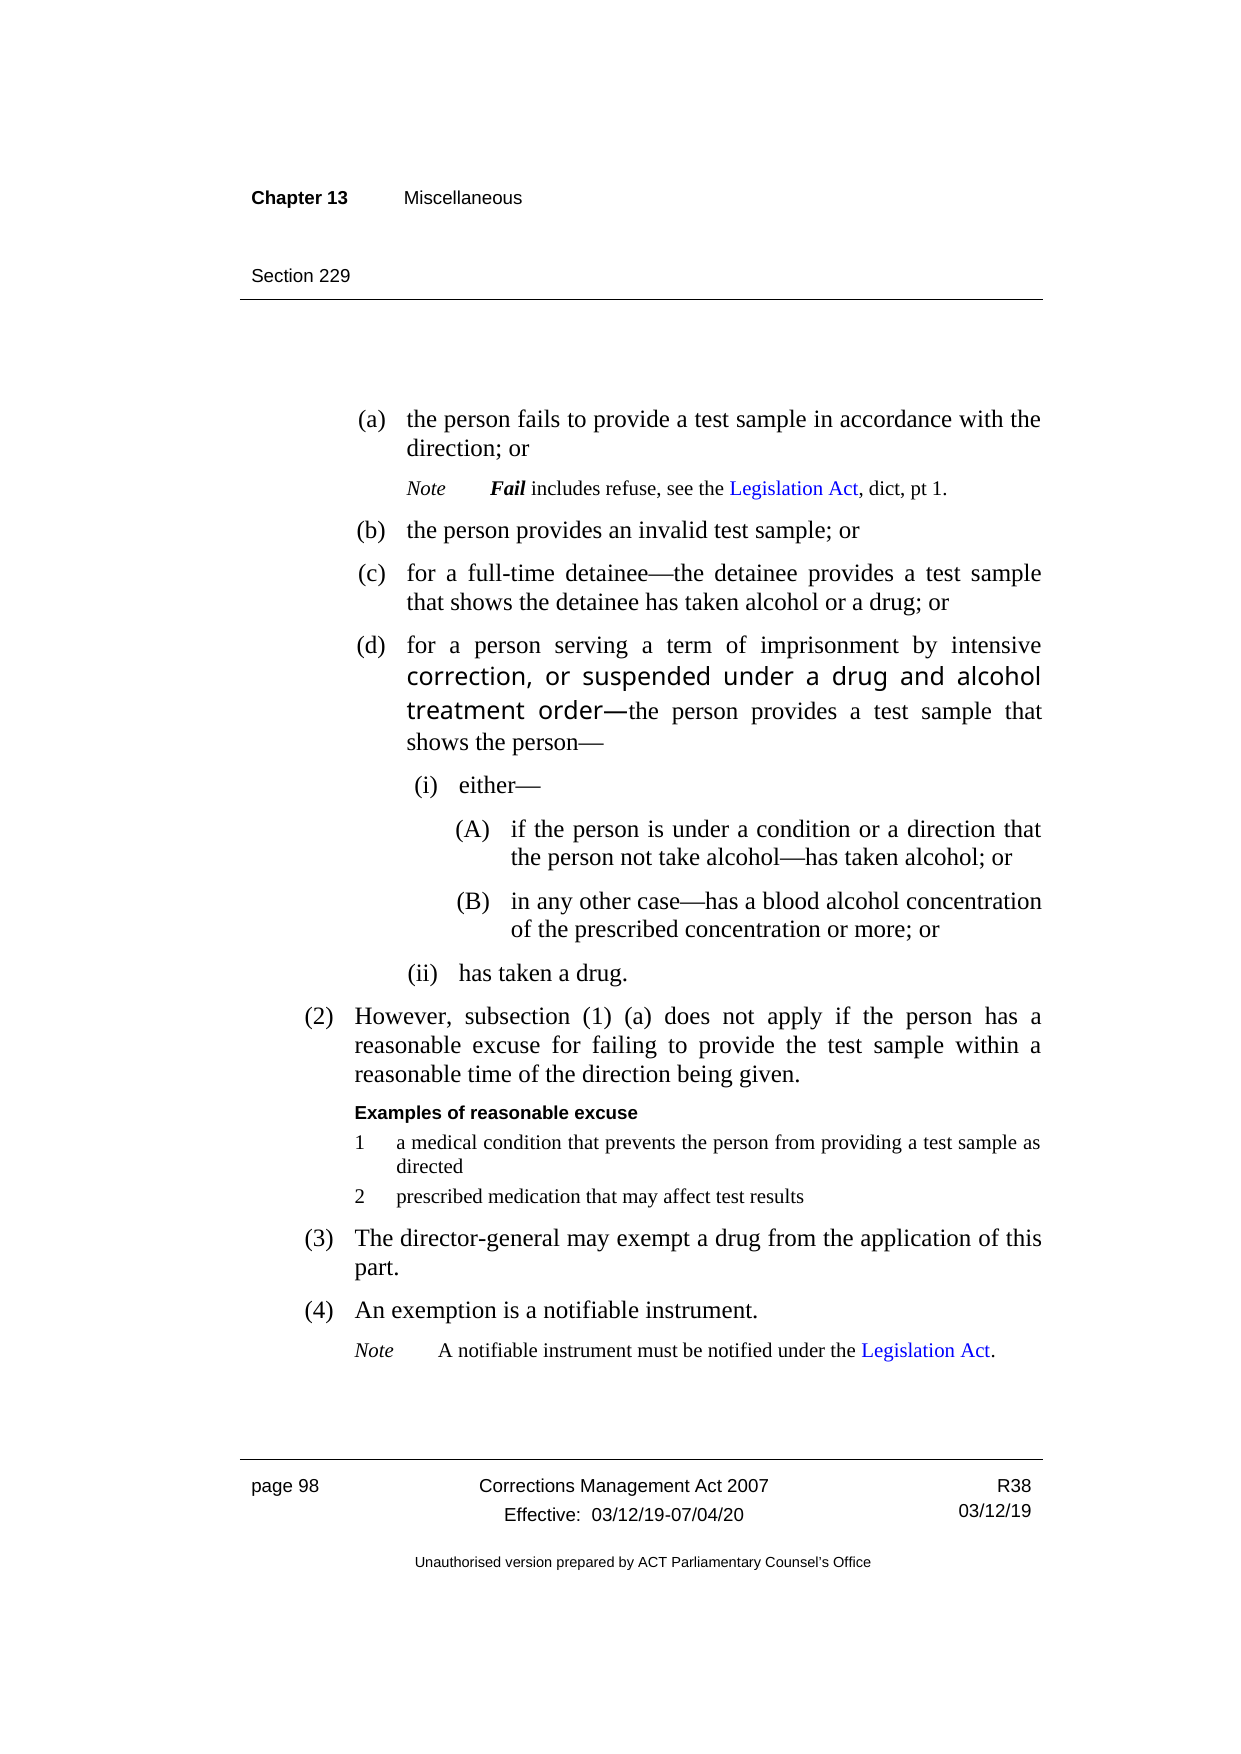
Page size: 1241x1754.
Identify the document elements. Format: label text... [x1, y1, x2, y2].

text Note Fail includes refuse, see the Legislation Act, dict, pt 1. [406, 476, 1042, 500]
text Examples of reasonable excuse [354, 1102, 1042, 1123]
text (ii) has taken a drug. [240, 958, 1042, 987]
text (i) either— [240, 770, 1042, 799]
text (3) The director-general may exempt a drug from the application of this part. [240, 1223, 1042, 1280]
text (d) for a person serving a term of imprisonment by intensive correction, or suspended under a drug and alcohol treatment order—the person provides a test sample that shows the person— [240, 630, 1042, 756]
text 2 prescribed medication that may affect test results [354, 1184, 1042, 1208]
text (4) An exemption is a notifiable instrument. [240, 1295, 1042, 1324]
text (B) in any other case—has a blood alcohol concentration of the prescribed concentration or more; or [240, 886, 1042, 943]
text (2) However, subsection (1) (a) does not apply if the person has a reasonable excuse for failing to provide the test sample within a reasonable time of the direction being given. [240, 1001, 1042, 1087]
text (a) the person fails to provide a test sample in accordance with the direction; or [240, 404, 1042, 461]
text (b) the person provides an invalid test sample; or [240, 515, 1042, 543]
text 1 a medical condition that prevents the person from providing a test sample as directed [354, 1130, 1042, 1178]
text (A) if the person is under a condition or a direction that the person not take alcohol—has taken alcohol; or [240, 814, 1042, 871]
text Note A notifiable instrument must be notified under the Legislation Act. [354, 1338, 1042, 1362]
text (c) for a full-time detainee—the detainee provides a test sample that shows the detainee has taken alcohol or a drug; or [240, 558, 1042, 616]
